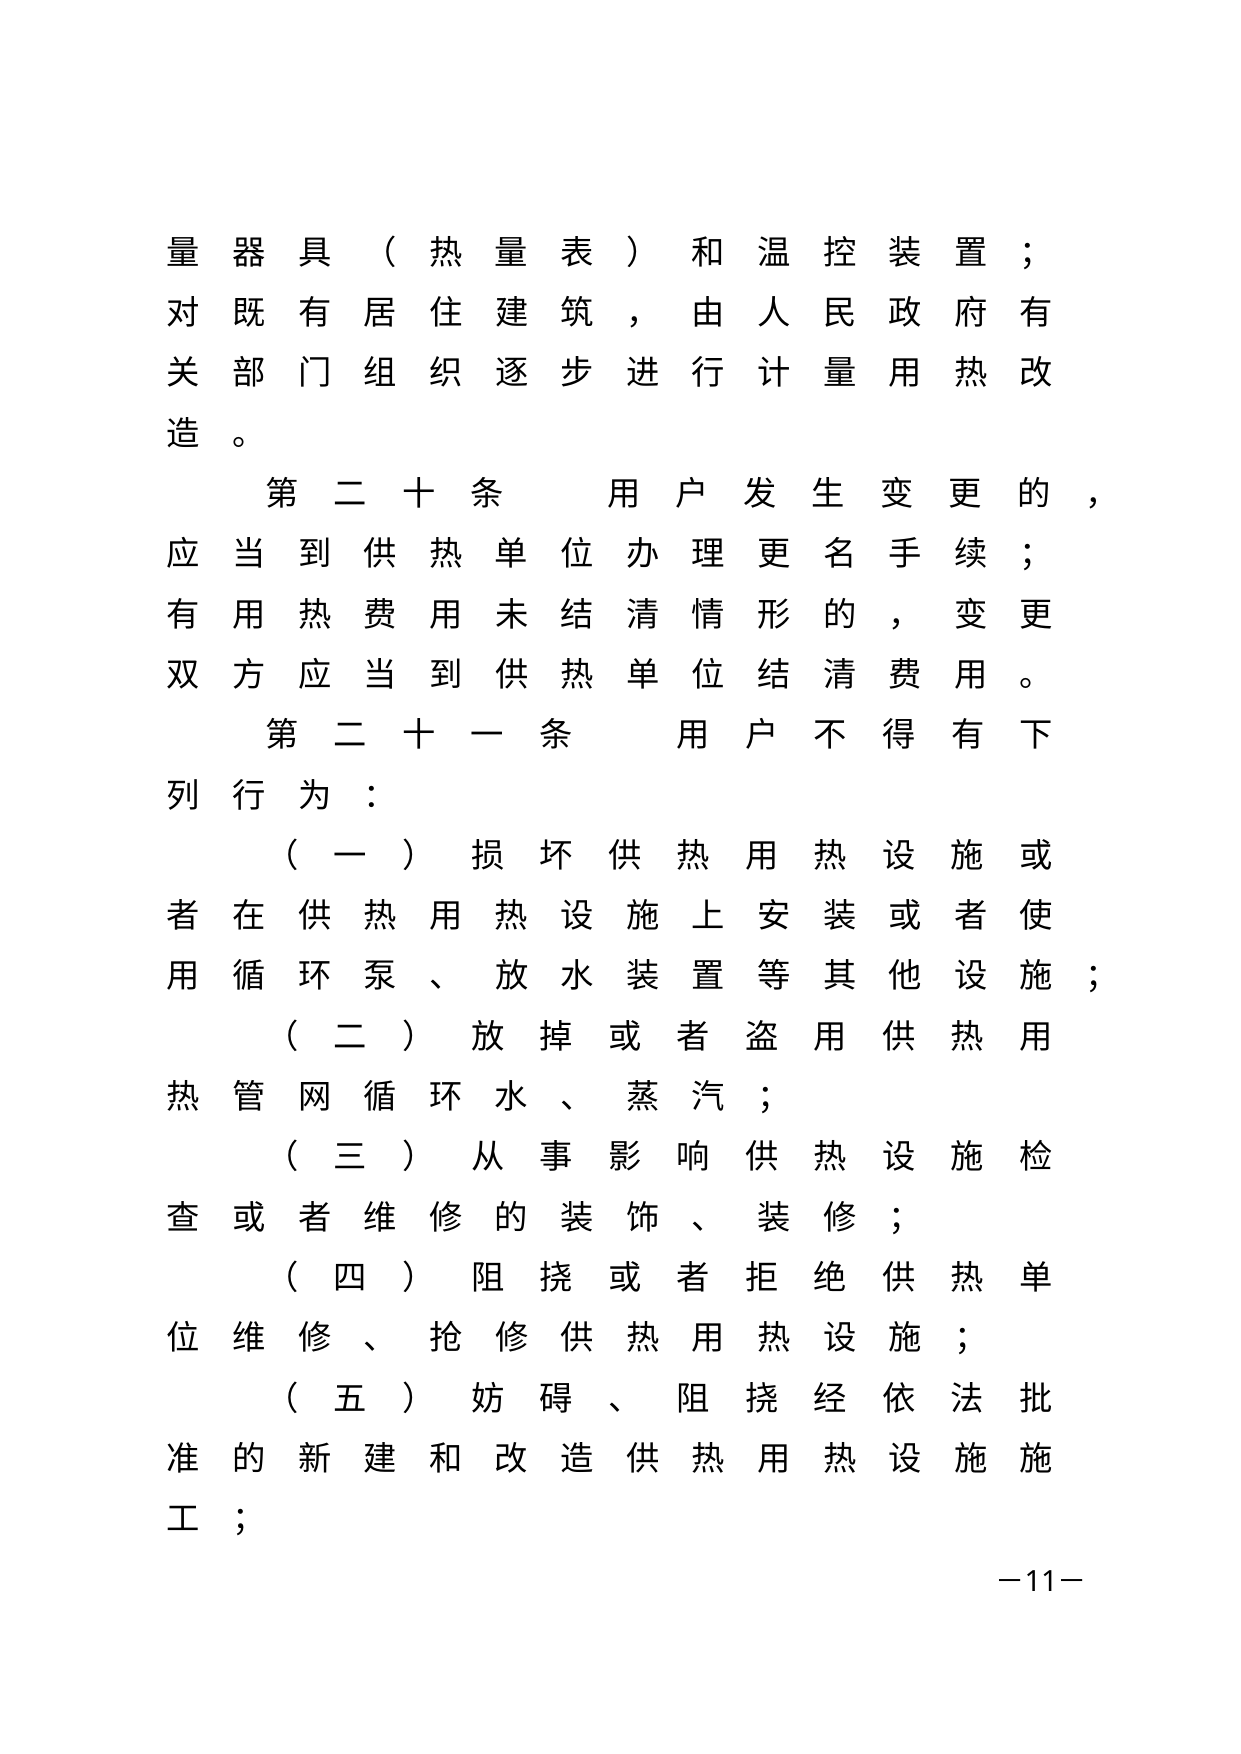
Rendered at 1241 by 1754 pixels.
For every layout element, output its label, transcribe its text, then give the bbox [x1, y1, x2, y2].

text 第二十条 用户发生变更的，应当到供热单位办理更名手续；有用热费用未结清情形的，变更双方应当到供热单位结清费用。 [167, 461, 1085, 702]
text （四）阻挠或者拒绝供热单位维修、抢修供热用热设施； [167, 1245, 1085, 1365]
text （二）放掉或者盗用供热用热管网循环水、蒸汽； [167, 1003, 1085, 1124]
text （三）从事影响供热设施检查或者维修的装饰、装修； [167, 1124, 1085, 1245]
text 对新建建筑，应当按照国家有关规定安装经授权法定计量检定机构检定合格的用热设施热计量器具（热量表）和温控装置；对既有居住建筑，由人民政府有关部门组织逐步进行计量用热改造。 [167, 219, 1085, 461]
text 第二十一条 用户不得有下列行为： [167, 702, 1085, 823]
text （五）妨碍、阻挠经依法批准的新建和改造供热用热设施施工； [167, 1365, 1085, 1546]
text （一）损坏供热用热设施或者在供热用热设施上安装或者使用循环泵、放水装置等其他设施； [167, 823, 1085, 1003]
